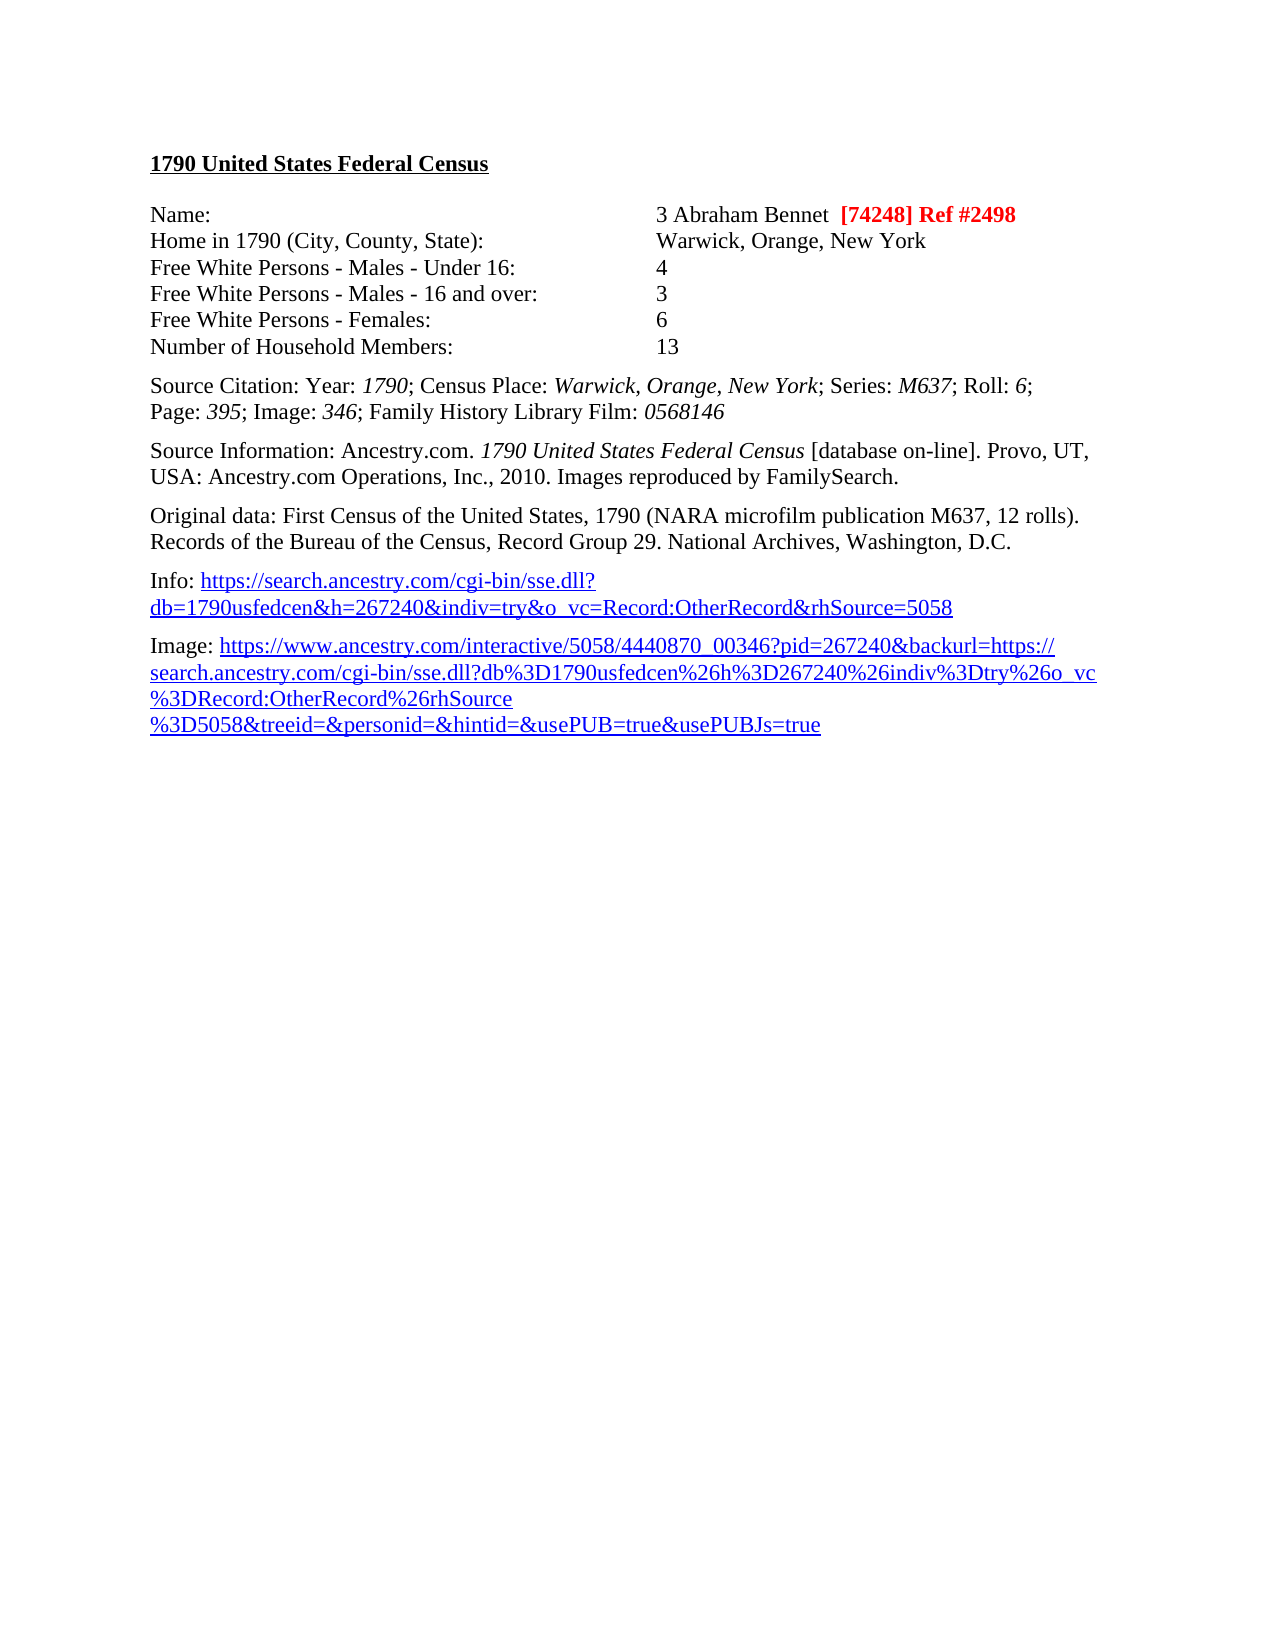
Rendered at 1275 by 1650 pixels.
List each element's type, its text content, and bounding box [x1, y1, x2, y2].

table_cell 13 [656, 333, 1125, 359]
text 1790 United States Federal Census [150, 150, 1125, 176]
table_cell 6 [656, 306, 1125, 333]
table_cell Home in 1790 (City, County, State): [150, 228, 656, 254]
table_cell Number of Household Members: [150, 333, 656, 359]
text Source Citation: Year: 1790; Census Place: Warwick, Orange, New York; Series: M637; Roll: 6; Page: 395; Image: 346; Family History Library Film: 0568146 [150, 372, 1125, 424]
text Info: https://search.ancestry.com/cgi-bin/sse.dll?db=1790usfedcen&h=267240&indiv=try&o_vc=Record:OtherRecord&rhSource=5058 [150, 567, 1125, 620]
table_header Name: [150, 201, 656, 227]
text Source Information: Ancestry.com. 1790 United States Federal Census [database on-line]. Provo, UT, USA: Ancestry.com Operations, Inc., 2010. Images reproduced by FamilySearch. [150, 437, 1125, 489]
text Original data: First Census of the United States, 1790 (NARA microfilm publication M637, 12 rolls). Records of the Bureau of the Census, Record Group 29. National Archives, Washington, D.C. [150, 502, 1125, 555]
text Image: https://www.ancestry.com/interactive/5058/4440870_00346?pid=267240&backurl=https://search.ancestry.com/cgi-bin/sse.dll?db%3D1790usfedcen%26h%3D267240%26indiv%3Dtry%26o_vc%3DRecord:OtherRecord%26rhSource%3D5058&treeid=&personid=&hintid=&usePUB=true&usePUBJs=true [150, 632, 1125, 738]
table_cell Free White Persons - Females: [150, 306, 656, 333]
table_header 3 Abraham Bennet [74248] Ref #2498 [656, 201, 1125, 227]
table_cell Warwick, Orange, New York [656, 228, 1125, 254]
table_cell 4 [656, 254, 1125, 280]
table_cell Free White Persons - Males - Under 16: [150, 254, 656, 280]
table_cell Free White Persons - Males - 16 and over: [150, 280, 656, 306]
table_cell 3 [656, 280, 1125, 306]
